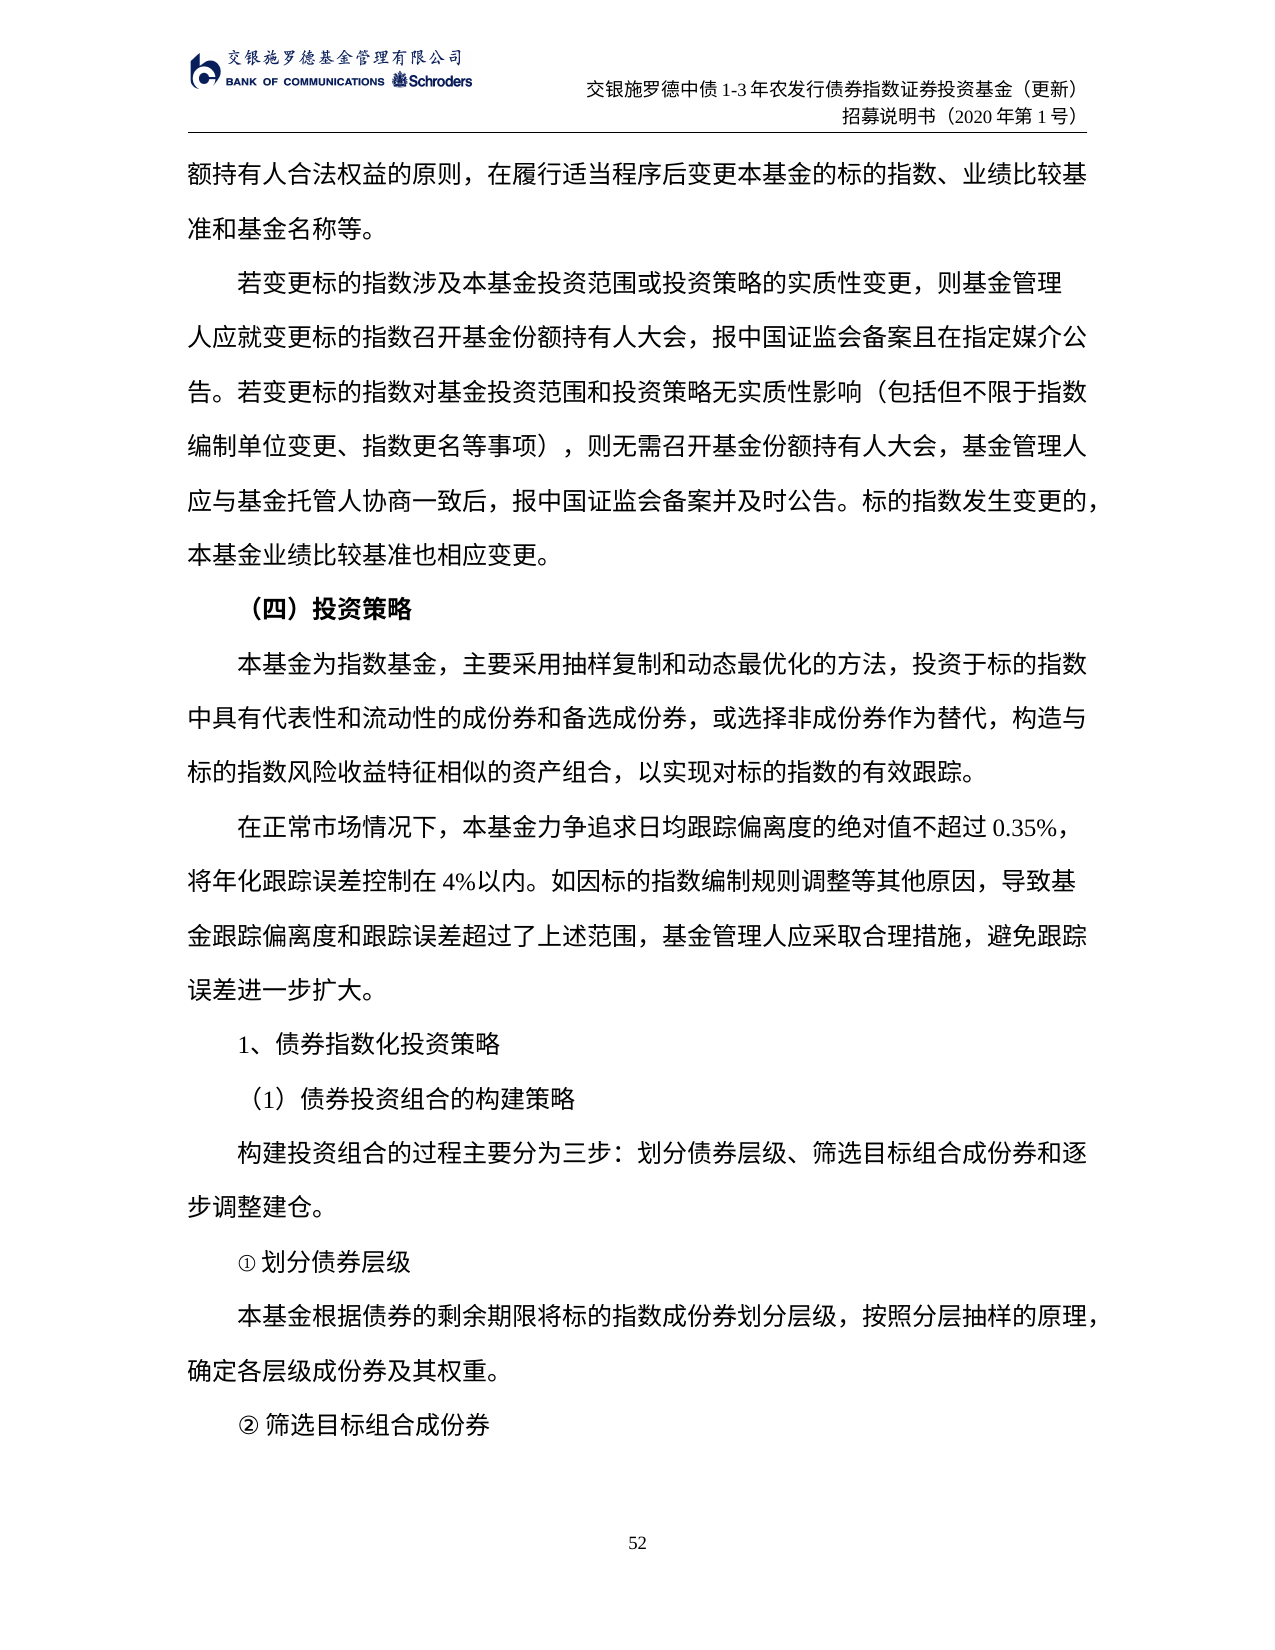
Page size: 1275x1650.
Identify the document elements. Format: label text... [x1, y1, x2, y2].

text ②筛选目标组合成份券 [187, 1405, 1087, 1442]
text 若变更标的指数涉及本基金投资范围或投资策略的实质性变更，则基金管理人应就变更标的指数召开基金份额持有人大会，报中国证监会备案且在指定媒介公告。若变更标的指数对基金投资范围和投资策略无实质性影响（包括但不限于指数编制单位变更、指数更名等事项），则无需召开基金份额持有人大会，基金管理人应与基金托管人协商一致后，报中国证监会备案并及时公告。标的指数发生变更的，本基金业绩比较基准也相应变更。 [187, 263, 1087, 572]
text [187, 155, 1087, 245]
picture [190, 50, 472, 89]
text ①划分债券层级 [237, 1242, 1087, 1278]
text （1）债券投资组合的构建策略 [187, 1079, 1087, 1115]
text 1、债券指数化投资策略 [187, 1025, 1087, 1061]
text （四）投资策略 [187, 590, 1087, 626]
text 本基金根据债券的剩余期限将标的指数成份券划分层级，按照分层抽样的原理，确定各层级成份券及其权重。 [187, 1297, 1087, 1387]
text 构建投资组合的过程主要分为三步：划分债券层级、筛选目标组合成份券和逐步调整建仓。 [187, 1133, 1087, 1224]
text 在正常市场情况下，本基金力争追求日均跟踪偏离度的绝对值不超过0.35%，将年化跟踪误差控制在4%以内。如因标的指数编制规则调整等其他原因，导致基金跟踪偏离度和跟踪误差超过了上述范围，基金管理人应采取合理措施，避免跟踪误差进一步扩大。 [187, 807, 1087, 1007]
text 本基金为指数基金，主要采用抽样复制和动态最优化的方法，投资于标的指数中具有代表性和流动性的成份券和备选成份券，或选择非成份券作为替代，构造与标的指数风险收益特征相似的资产组合，以实现对标的指数的有效跟踪。 [187, 644, 1087, 789]
